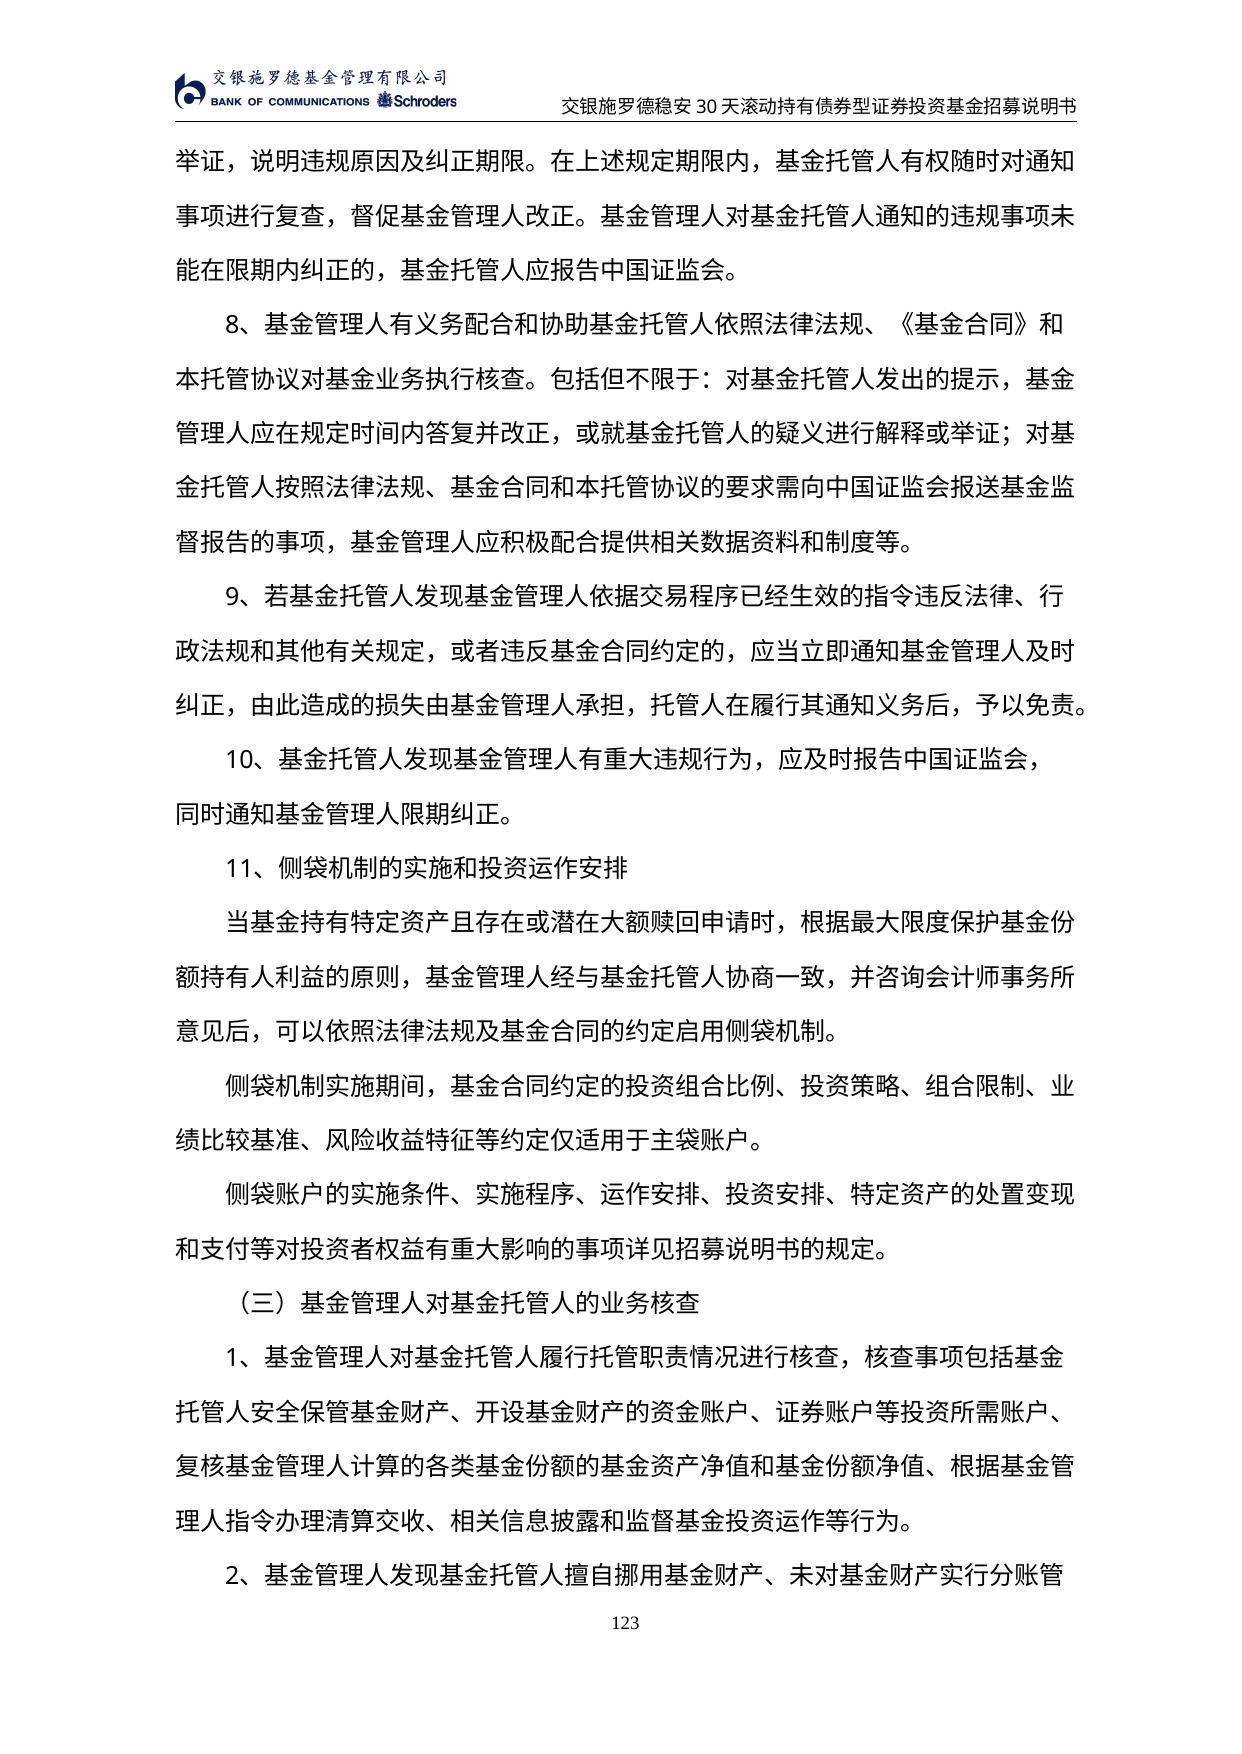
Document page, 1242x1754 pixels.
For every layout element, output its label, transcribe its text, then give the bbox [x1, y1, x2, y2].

text 8、基金管理人有义务配合和协助基金托管人依照法律法规、《基金合同》和本托管协议对基金业务执行核查。包括但不限于：对基金托管人发出的提示，基金管理人应在规定时间内答复并改正，或就基金托管人的疑义进行解释或举证；对基金托管人按照法律法规、基金合同和本托管协议的要求需向中国证监会报送基金监督报告的事项，基金管理人应积极配合提供相关数据资料和制度等。 [175, 305, 1077, 558]
picture [175, 70, 457, 109]
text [175, 142, 1077, 287]
text 10、基金托管人发现基金管理人有重大违规行为，应及时报告中国证监会，同时通知基金管理人限期纠正。 [175, 740, 1077, 830]
text 侧袋机制实施期间，基金合同约定的投资组合比例、投资策略、组合限制、业绩比较基准、风险收益特征等约定仅适用于主袋账户。 [175, 1066, 1077, 1157]
text （三）基金管理人对基金托管人的业务核查 [175, 1283, 1077, 1320]
text 1、基金管理人对基金托管人履行托管职责情况进行核查，核查事项包括基金托管人安全保管基金财产、开设基金财产的资金账户、证券账户等投资所需账户、复核基金管理人计算的各类基金份额的基金资产净值和基金份额净值、根据基金管理人指令办理清算交收、相关信息披露和监督基金投资运作等行为。 [175, 1338, 1077, 1537]
text 11、侧袋机制的实施和投资运作安排 [175, 848, 1077, 885]
text 侧袋账户的实施条件、实施程序、运作安排、投资安排、特定资产的处置变现和支付等对投资者权益有重大影响的事项详见招募说明书的规定。 [175, 1175, 1077, 1265]
text 当基金持有特定资产且存在或潜在大额赎回申请时，根据最大限度保护基金份额持有人利益的原则，基金管理人经与基金托管人协商一致，并咨询会计师事务所意见后，可以依照法律法规及基金合同的约定启用侧袋机制。 [175, 903, 1077, 1048]
text 9、若基金托管人发现基金管理人依据交易程序已经生效的指令违反法律、行政法规和其他有关规定，或者违反基金合同约定的，应当立即通知基金管理人及时纠正，由此造成的损失由基金管理人承担，托管人在履行其通知义务后，予以免责。 [175, 577, 1077, 722]
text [175, 1555, 1077, 1592]
